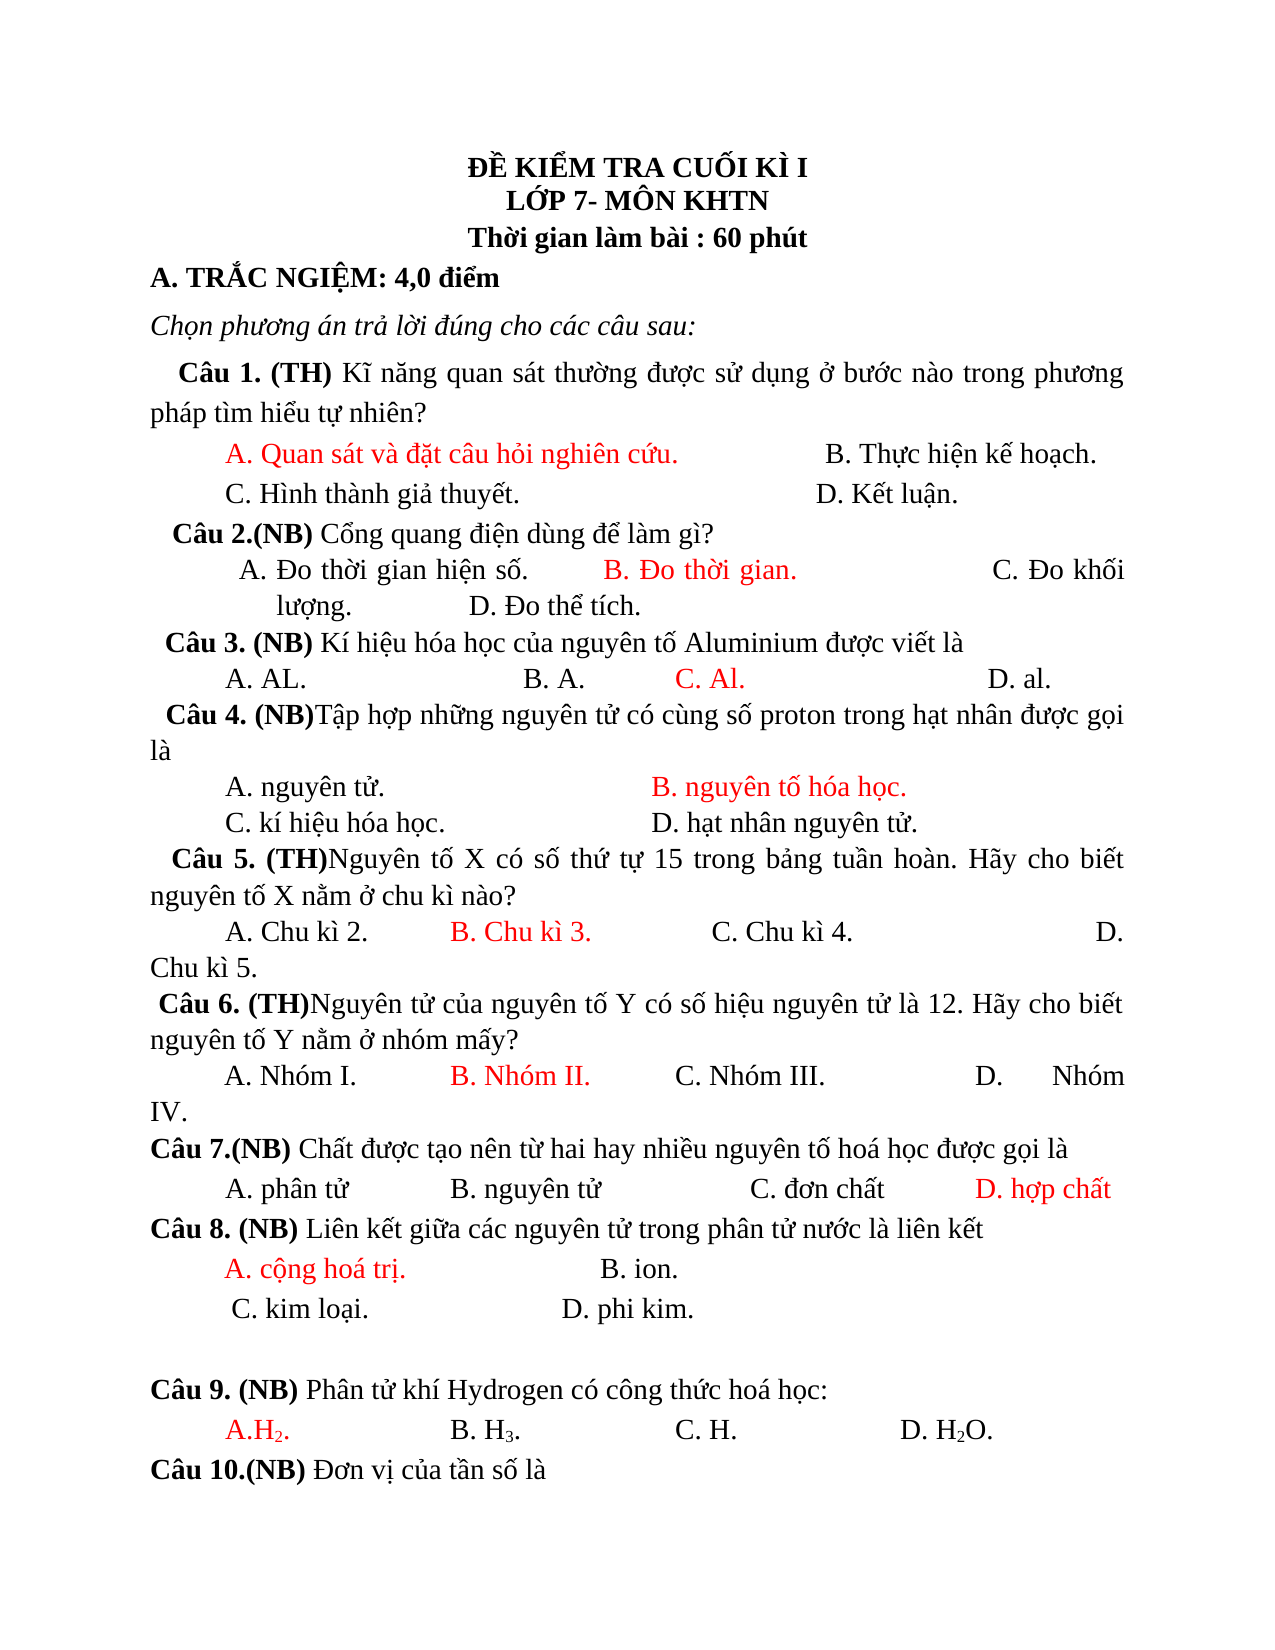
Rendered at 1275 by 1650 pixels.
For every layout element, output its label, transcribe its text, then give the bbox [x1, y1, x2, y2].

text Câu 7.(NB) Chất được tạo nên từ hai hay nhiều nguyên tố hoá học được gọi là [150, 1131, 1125, 1164]
text Câu 8. (NB) Liên kết giữa các nguyên tử trong phân tử nước là liên kết [150, 1211, 1125, 1245]
text Câu 5. (TH)Nguyên tố X có số thứ tự 15 trong bảng tuần hoàn. Hãy cho biết nguyên tố X nằm ở chu kì nào? [150, 842, 1125, 911]
text A. AL. B. A. C. Al. D. al. [150, 661, 1125, 694]
text LỚP 7- MÔN KHTN [150, 183, 1125, 217]
text Thời gian làm bài : 60 phút [150, 220, 1125, 253]
list Đo thời gian hiện số. B. Đo thời gian. C. Đo khối lượng. D. Đo thể tích. [239, 552, 1125, 622]
text Câu 6. (TH)Nguyên tử của nguyên tố Y có số hiệu nguyên tử là 12. Hãy cho biết nguyên tố Y nằm ở nhóm mấy? [150, 986, 1125, 1056]
text C. Hình thành giả thuyết. D. Kết luận. [225, 476, 1125, 509]
text C. kí hiệu hóa học. D. hạt nhân nguyên tử. [150, 805, 1125, 839]
text Câu 4. (NB)Tập hợp những nguyên tử có cùng số proton trong hạt nhân được gọi là [150, 697, 1125, 767]
text A.H2. B. H3. C. H. D. H2O. [150, 1412, 1125, 1446]
text A. cộng hoá trị. B. ion. [150, 1251, 1125, 1285]
text A. TRẮC NGIỆM: 4,0 điểm [150, 260, 1125, 293]
text Câu 10.(NB) Đơn vị của tần số là [150, 1452, 1125, 1486]
text Câu 9. (NB) Phân tử khí Hydrogen có công thức hoá học: [150, 1372, 1125, 1406]
text ĐỀ KIỂM TRA CUỐI KÌ I [150, 150, 1125, 183]
text A. Quan sát và đặt câu hỏi nghiên cứu. B. Thực hiện kế hoạch. [225, 436, 1125, 469]
text A. Nhóm I. B. Nhóm II. C. Nhóm III. D. Nhóm IV. [150, 1058, 1125, 1128]
text A. nguyên tử. B. nguyên tố hóa học. [150, 769, 1125, 803]
text C. kim loại. D. phi kim. [150, 1292, 1125, 1325]
text A. Chu kì 2. B. Chu kì 3. C. Chu kì 4. D. Chu kì 5. [150, 914, 1125, 983]
text Chọn phương án trả lời đúng cho các câu sau: [150, 308, 1125, 341]
text Câu 2.(NB) Cổng quang điện dùng để làm gì? [150, 516, 1125, 550]
text Câu 3. (NB) Kí hiệu hóa học của nguyên tố Aluminium được viết là [150, 625, 1125, 658]
text Câu 1. (TH) Kĩ năng quan sát thường được sử dụng ở bước nào trong phương pháp tìm hiểu tự nhiên? [150, 355, 1125, 429]
text A. phân tử B. nguyên tử C. đơn chất D. hợp chất [150, 1171, 1125, 1204]
